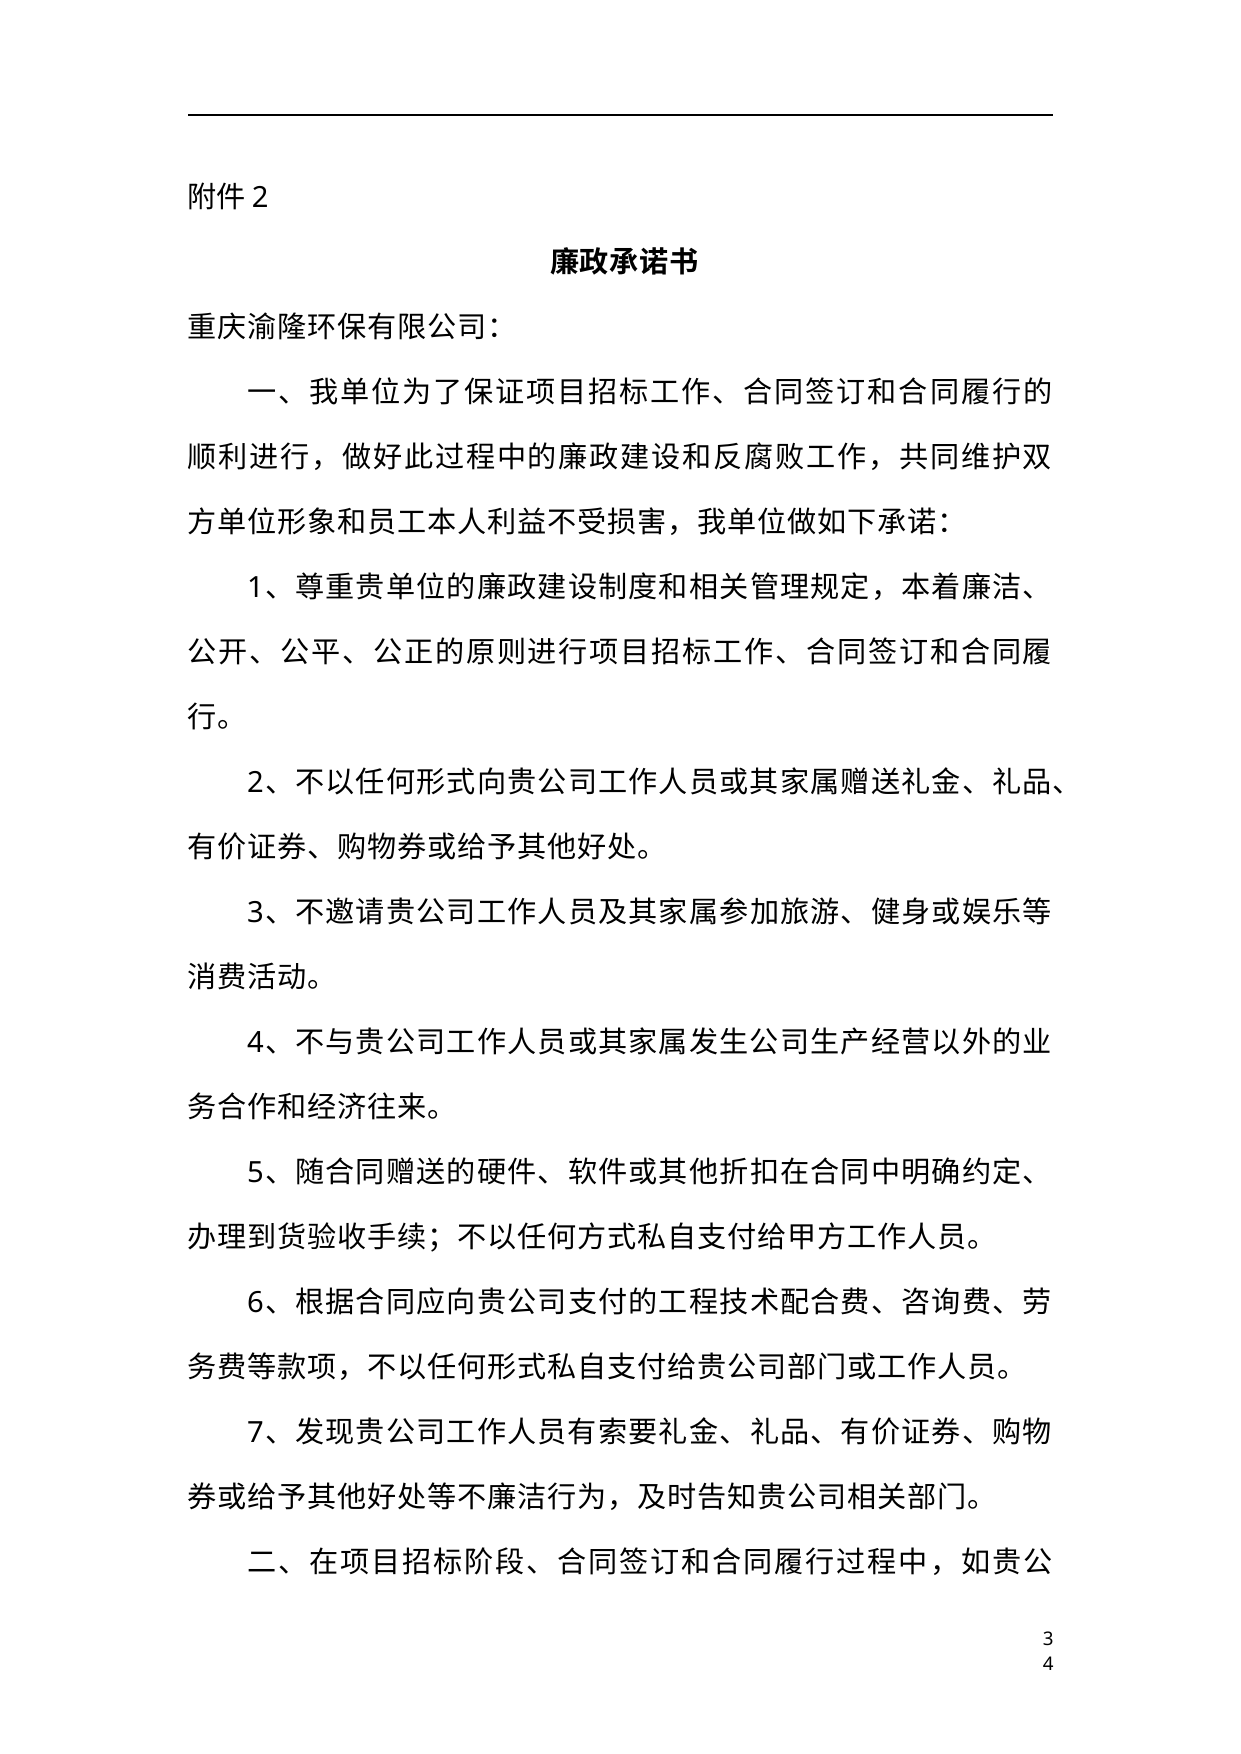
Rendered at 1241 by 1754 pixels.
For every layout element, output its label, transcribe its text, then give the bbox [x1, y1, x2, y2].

text 廉政承诺书 [187, 227, 1053, 292]
text 2、不以任何形式向贵公司工作人员或其家属赠送礼金、礼品、有价证券、购物券或给予其他好处。 [187, 747, 1053, 877]
text 1、尊重贵单位的廉政建设制度和相关管理规定，本着廉洁、公开、公平、公正的原则进行项目招标工作、合同签订和合同履行。 [187, 552, 1053, 747]
text 7、发现贵公司工作人员有索要礼金、礼品、有价证券、购物券或给予其他好处等不廉洁行为，及时告知贵公司相关部门。 [187, 1397, 1053, 1527]
text 3、不邀请贵公司工作人员及其家属参加旅游、健身或娱乐等消费活动。 [187, 877, 1053, 1007]
text 重庆渝隆环保有限公司： [187, 292, 1053, 357]
text 6、根据合同应向贵公司支付的工程技术配合费、咨询费、劳务费等款项，不以任何形式私自支付给贵公司部门或工作人员。 [187, 1267, 1053, 1397]
text 一、我单位为了保证项目招标工作、合同签订和合同履行的顺利进行，做好此过程中的廉政建设和反腐败工作，共同维护双方单位形象和员工本人利益不受损害，我单位做如下承诺： [187, 357, 1053, 552]
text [187, 1527, 1053, 1592]
text 4、不与贵公司工作人员或其家属发生公司生产经营以外的业务合作和经济往来。 [187, 1007, 1053, 1137]
text 5、随合同赠送的硬件、软件或其他折扣在合同中明确约定、办理到货验收手续；不以任何方式私自支付给甲方工作人员。 [187, 1137, 1053, 1267]
text 附件2 [187, 162, 1053, 227]
